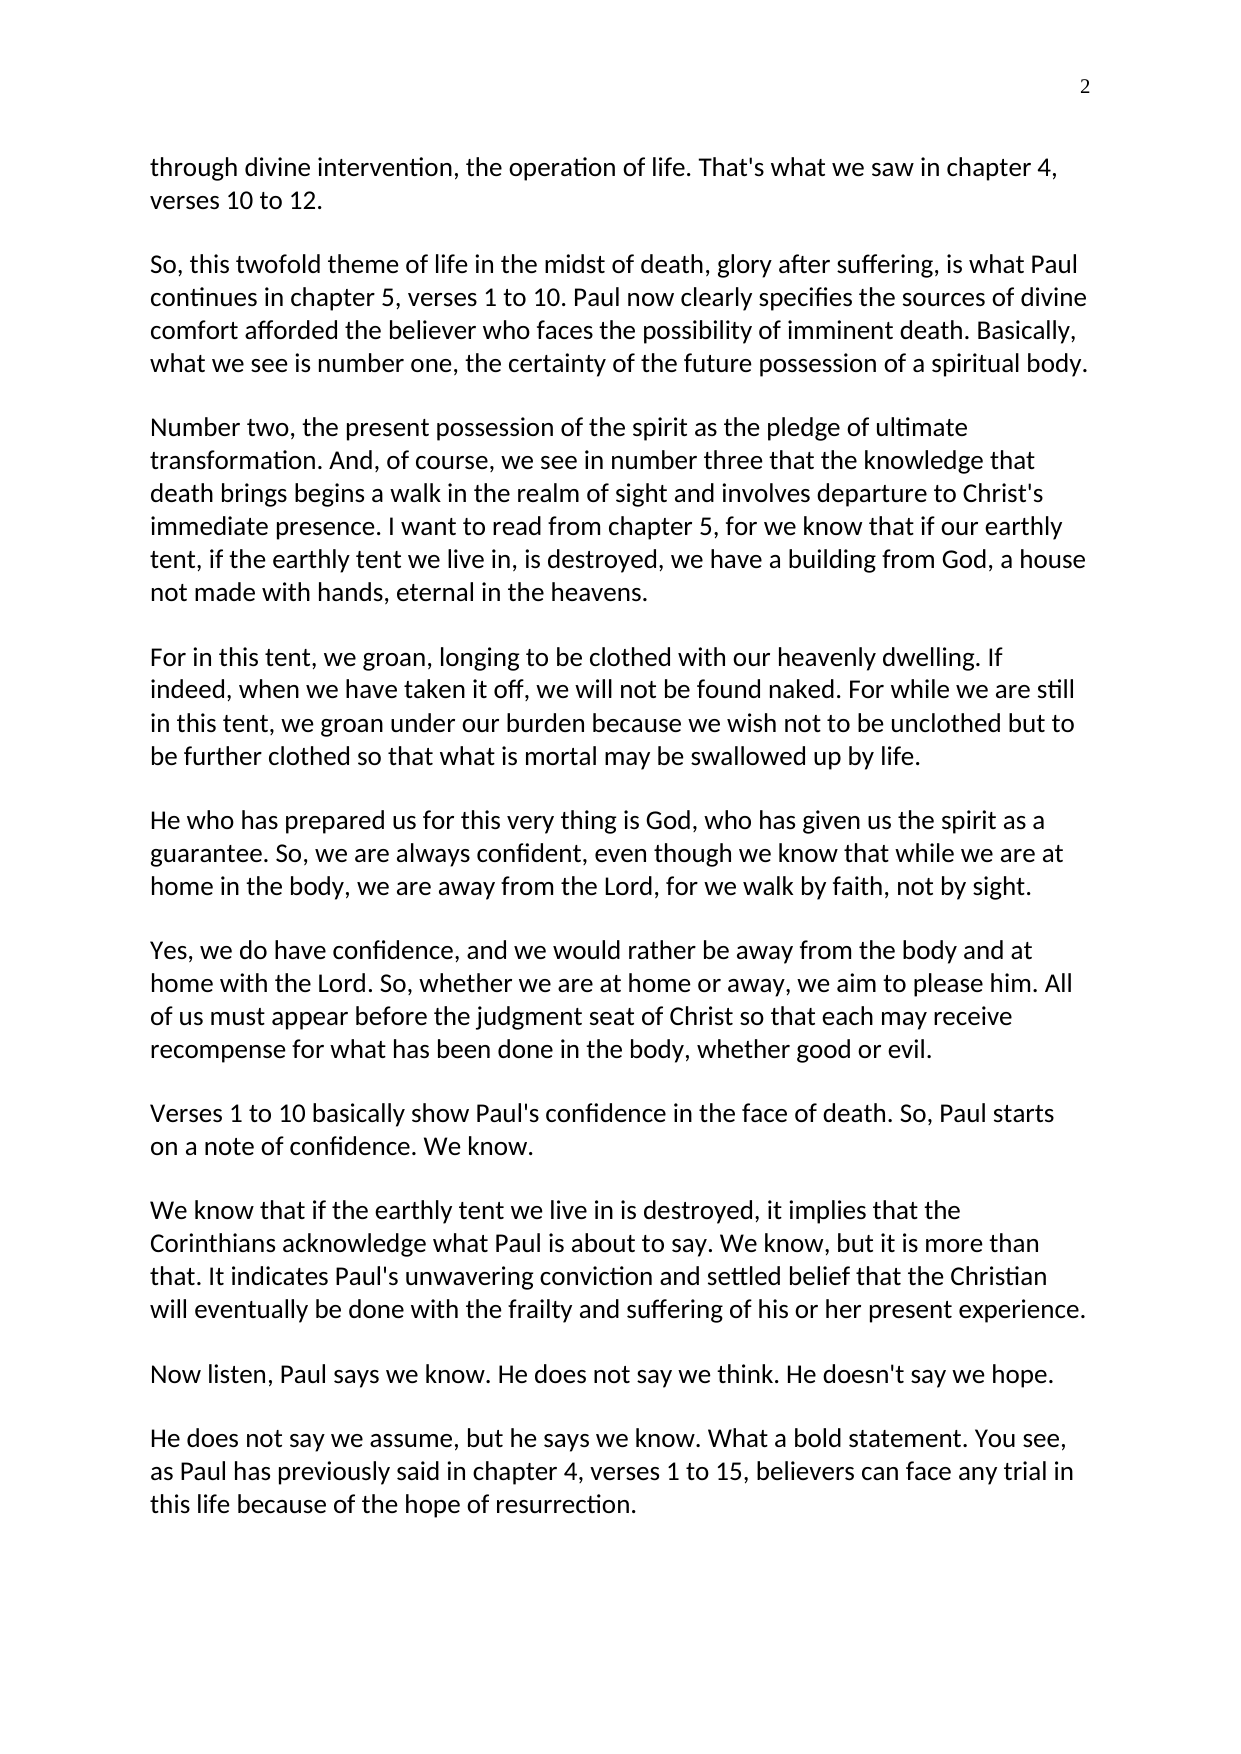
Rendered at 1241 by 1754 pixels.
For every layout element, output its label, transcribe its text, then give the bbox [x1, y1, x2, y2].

text Now listen, Paul says we know. He does not say we think. He doesn't say we hope. [150, 1357, 1090, 1390]
text He who has prepared us for this very thing is God, who has given us the spirit as a guarantee. So, we are always confident, even though we know that while we are at home in the body, we are away from the Lord, for we walk by faith, not by sight. [150, 803, 1090, 902]
text He does not say we assume, but he says we know. What a bold statement. You see, as Paul has previously said in chapter 4, verses 1 to 15, believers can face any trial in this life because of the hope of resurrection. [150, 1421, 1090, 1520]
text Verses 1 to 10 basically show Paul's confidence in the face of death. So, Paul starts on a note of confidence. We know. [150, 1096, 1090, 1162]
text Yes, we do have confidence, and we would rather be away from the body and at home with the Lord. So, whether we are at home or away, we aim to please him. All of us must appear before the judgment seat of Christ so that each may receive recompense for what has been done in the body, whether good or evil. [150, 933, 1090, 1065]
text So, this twofold theme of life in the midst of death, glory after suffering, is what Paul continues in chapter 5, verses 1 to 10. Paul now clearly specifies the sources of divine comfort afforded the believer who faces the possibility of imminent death. Basically, what we see is number one, the certainty of the future possession of a spiritual body. [150, 247, 1090, 379]
text Number two, the present possession of the spirit as the pledge of ultimate transformation. And, of course, we see in number three that the knowledge that death brings begins a walk in the realm of sight and involves departure to Christ's immediate presence. I want to read from chapter 5, for we know that if our earthly tent, if the earthly tent we live in, is destroyed, we have a building from God, a house not made with hands, eternal in the heavens. [150, 410, 1090, 608]
text For in this tent, we groan, longing to be clothed with our heavenly dwelling. If indeed, when we have taken it off, we will not be found naked. For while we are still in this tent, we groan under our burden because we wish not to be unclothed but to be further clothed so that what is mortal may be swallowed up by life. [150, 640, 1090, 772]
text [150, 150, 1090, 216]
text We know that if the earthly tent we live in is destroyed, it implies that the Corinthians acknowledge what Paul is about to say. We know, but it is more than that. It indicates Paul's unwavering conviction and settled belief that the Christian will eventually be done with the frailty and suffering of his or her present experience. [150, 1193, 1090, 1326]
